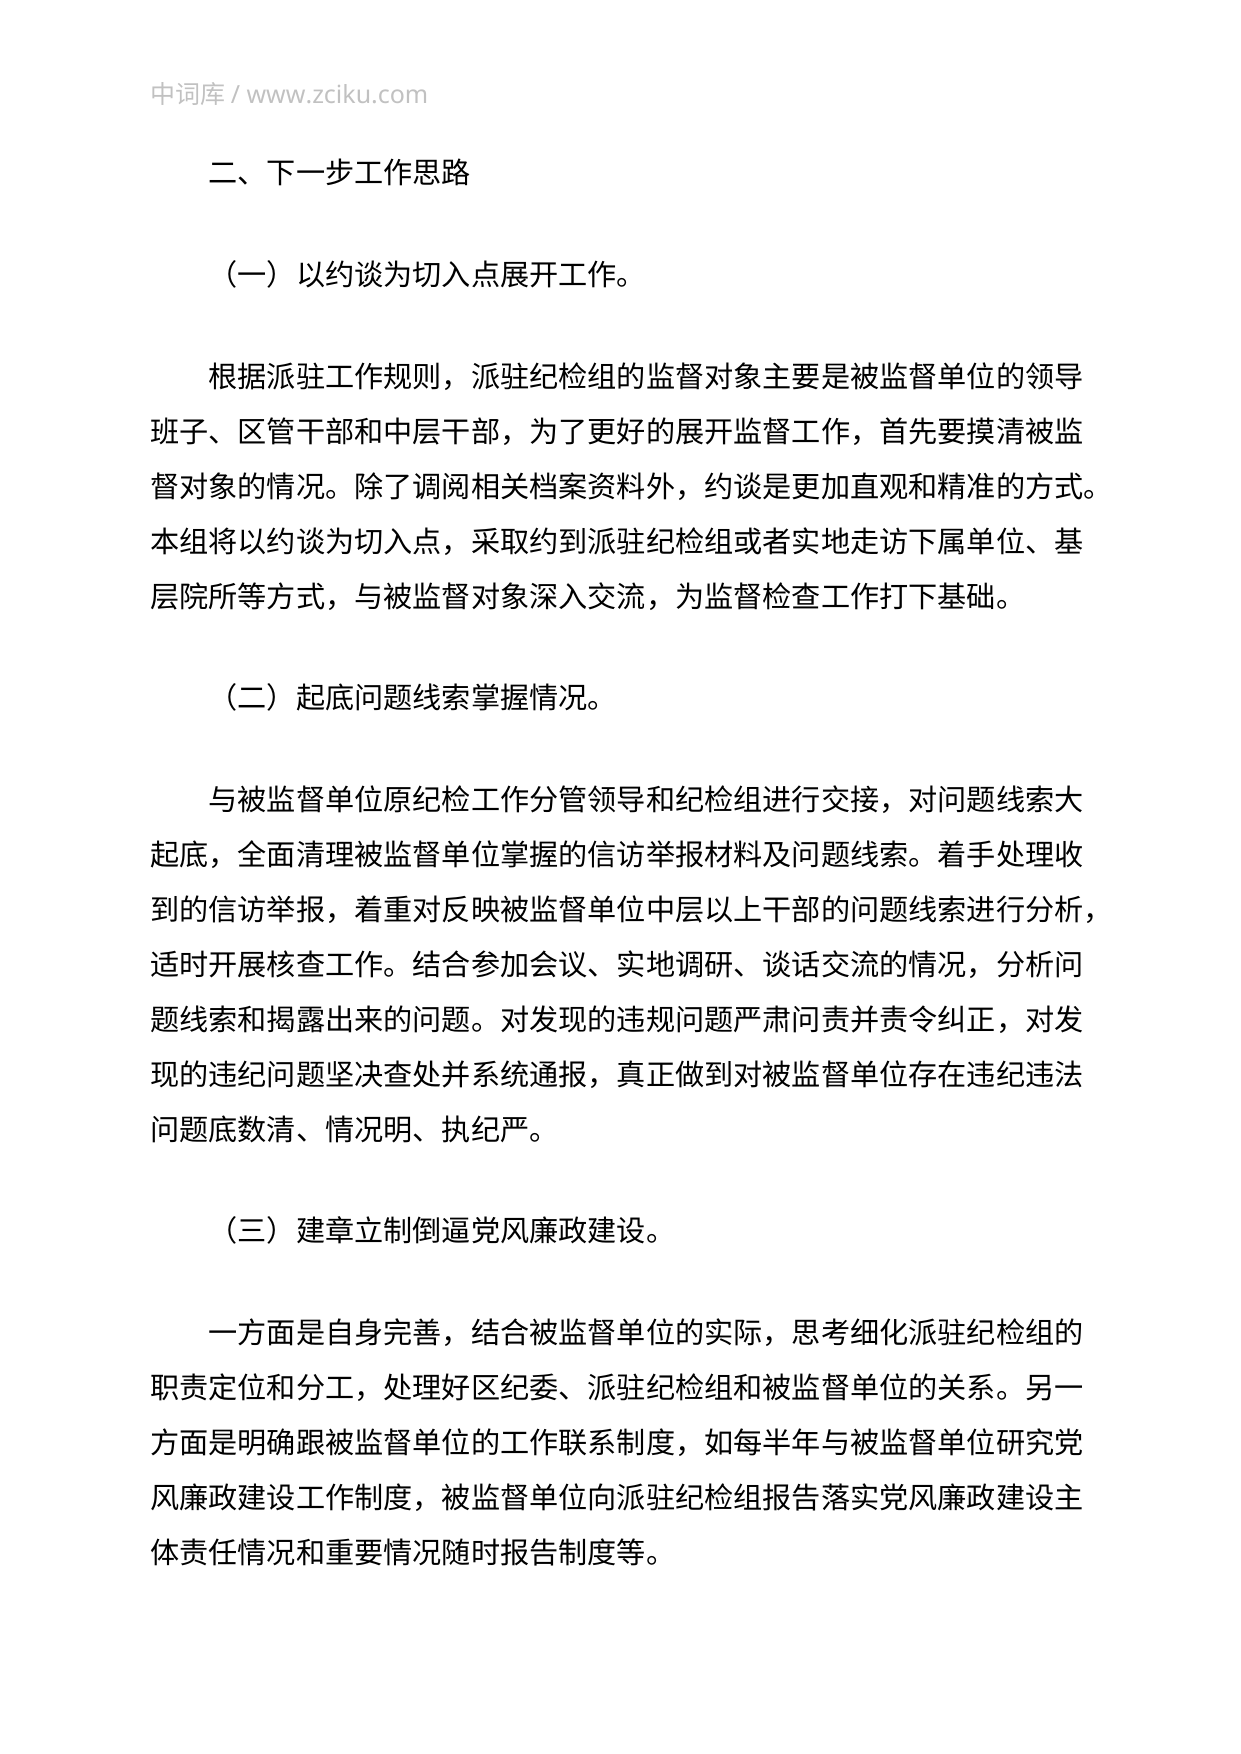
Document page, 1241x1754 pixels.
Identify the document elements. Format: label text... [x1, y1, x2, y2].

text （三）建章立制倒逼党风廉政建设。 [150, 1208, 1090, 1250]
text 根据派驻工作规则，派驻纪检组的监督对象主要是被监督单位的领导班子、区管干部和中层干部，为了更好的展开监督工作，首先要摸清被监督对象的情况。除了调阅相关档案资料外，约谈是更加直观和精准的方式。本组将以约谈为切入点，采取约到派驻纪检组或者实地走访下属单位、基层院所等方式，与被监督对象深入交流，为监督检查工作打下基础。 [150, 353, 1090, 615]
text 二、下一步工作思路 [150, 150, 1090, 192]
text 一方面是自身完善，结合被监督单位的实际，思考细化派驻纪检组的职责定位和分工，处理好区纪委、派驻纪检组和被监督单位的关系。另一方面是明确跟被监督单位的工作联系制度，如每半年与被监督单位研究党风廉政建设工作制度，被监督单位向派驻纪检组报告落实党风廉政建设主体责任情况和重要情况随时报告制度等。 [150, 1309, 1090, 1571]
text 与被监督单位原纪检工作分管领导和纪检组进行交接，对问题线索大起底，全面清理被监督单位掌握的信访举报材料及问题线索。着手处理收到的信访举报，着重对反映被监督单位中层以上干部的问题线索进行分析，适时开展核查工作。结合参加会议、实地调研、谈话交流的情况，分析问题线索和揭露出来的问题。对发现的违规问题严肃问责并责令纠正，对发现的违纪问题坚决查处并系统通报，真正做到对被监督单位存在违纪违法问题底数清、情况明、执纪严。 [150, 777, 1090, 1148]
text （一）以约谈为切入点展开工作。 [150, 252, 1090, 294]
text （二）起底问题线索掌握情况。 [150, 675, 1090, 717]
